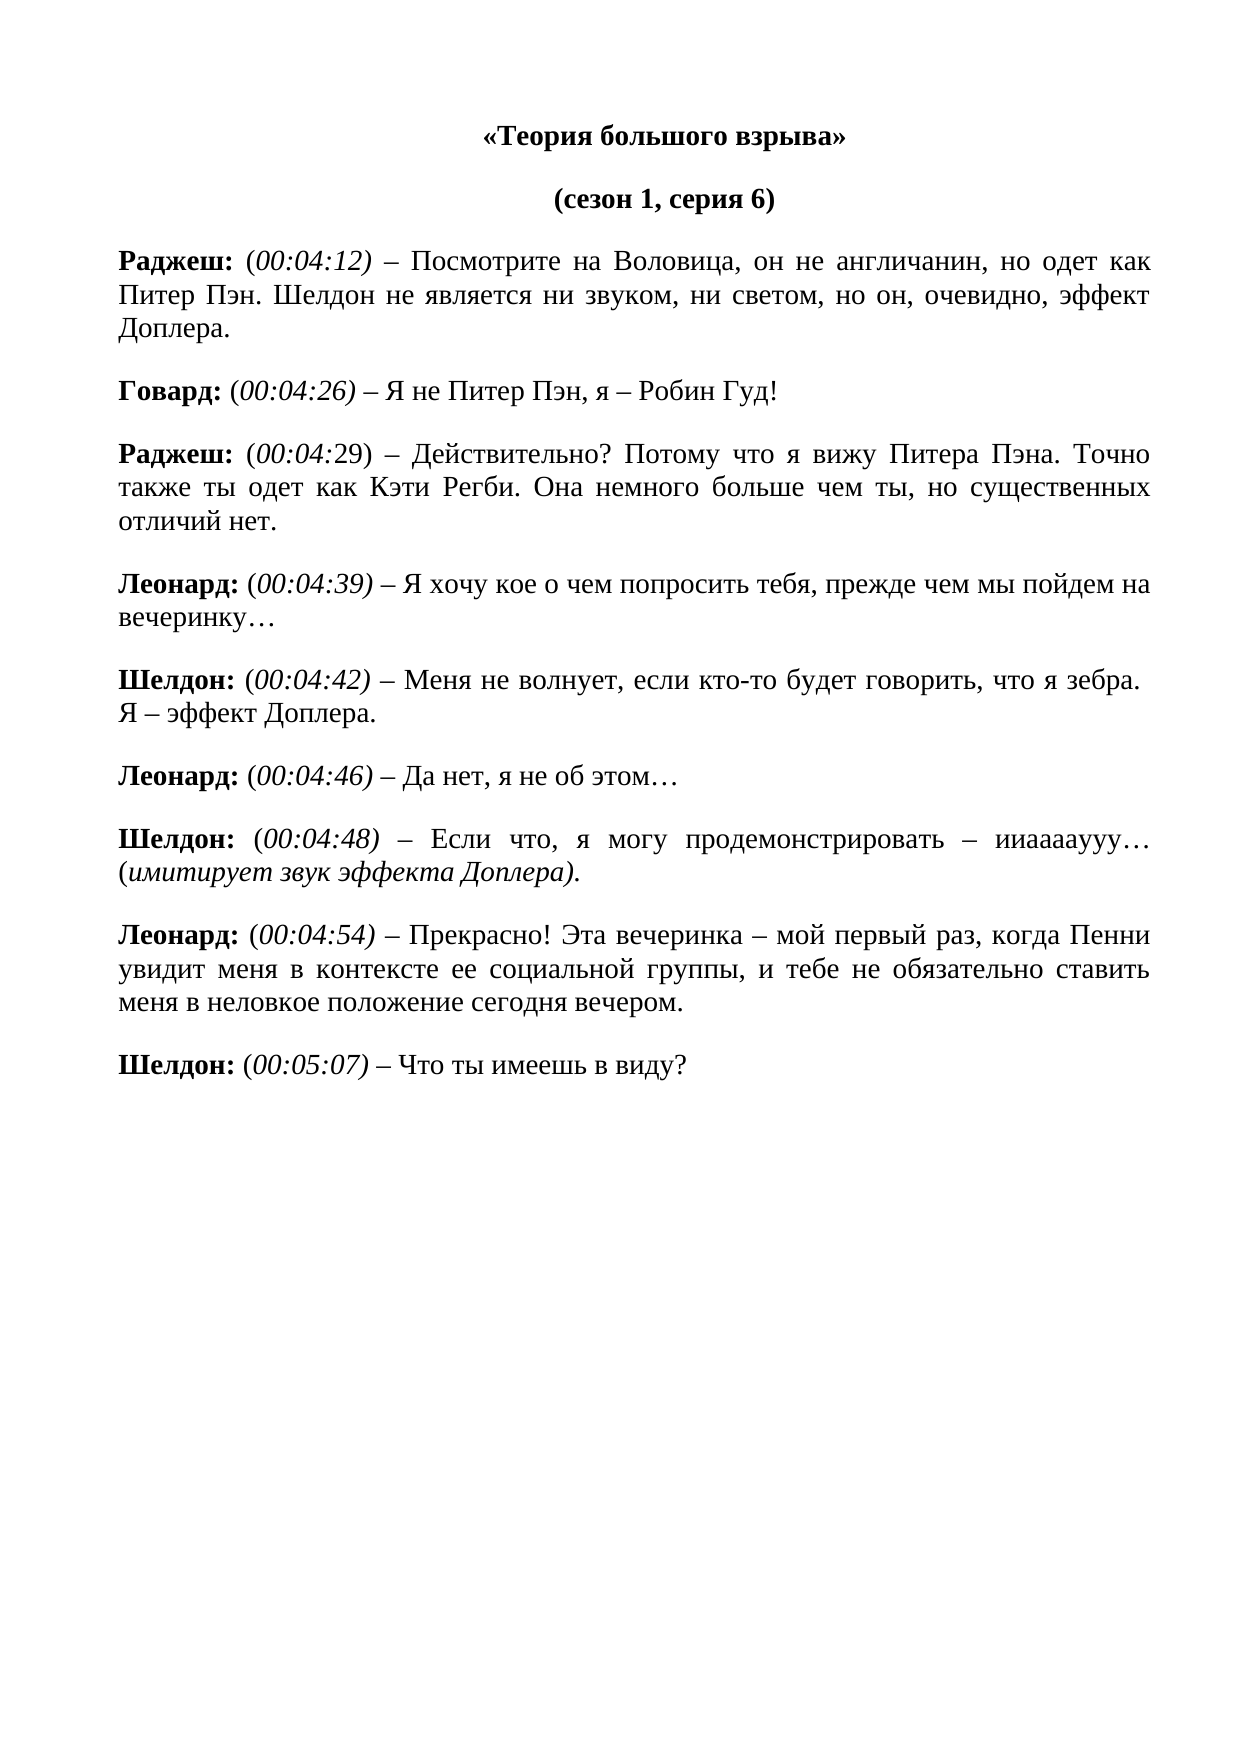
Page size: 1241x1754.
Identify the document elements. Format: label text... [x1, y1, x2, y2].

text Леонард: (00:04:54) – Прекрасно! Эта вечеринка – мой первый раз, когда Пенни увидит меня в контексте ее социальной группы, и тебе не обязательно ставить меня в неловкое положение сегодня вечером. [118, 917, 1152, 1018]
text Шелдон: (00:05:07) – Что ты имеешь в виду? [118, 1047, 1152, 1081]
text Говард: (00:04:26) – Я не Питер Пэн, я – Робин Гуд! [118, 373, 1152, 407]
text Шелдон: (00:04:42) – Меня не волнует, если кто-то будет говорить, что я зебра. Я – эффект Доплера. [118, 662, 1152, 729]
text Раджеш: (00:04:29) – Действительно? Потому что я вижу Питера Пэна. Точно также ты одет как Кэти Регби. Она немного больше чем ты, но существенных отличий нет. [118, 436, 1152, 537]
text Шелдон: (00:04:48) – Если что, я могу продемонстрировать – ииааааууу… (имитирует звук эффекта Доплера). [118, 821, 1152, 888]
text Леонард: (00:04:39) – Я хочу кое о чем попросить тебя, прежде чем мы пойдем на вечеринку… [118, 566, 1152, 633]
text Раджеш: (00:04:12) – Посмотрите на Воловица, он не англичанин, но одет как Питер Пэн. Шелдон не является ни звуком, ни светом, но он, очевидно, эффект Доплера. [118, 243, 1152, 344]
text (сезон 1, серия 6) [177, 181, 1152, 214]
text Леонард: (00:04:46) – Да нет, я не об этом… [118, 758, 1152, 792]
text «Теория большого взрыва» [177, 118, 1152, 152]
